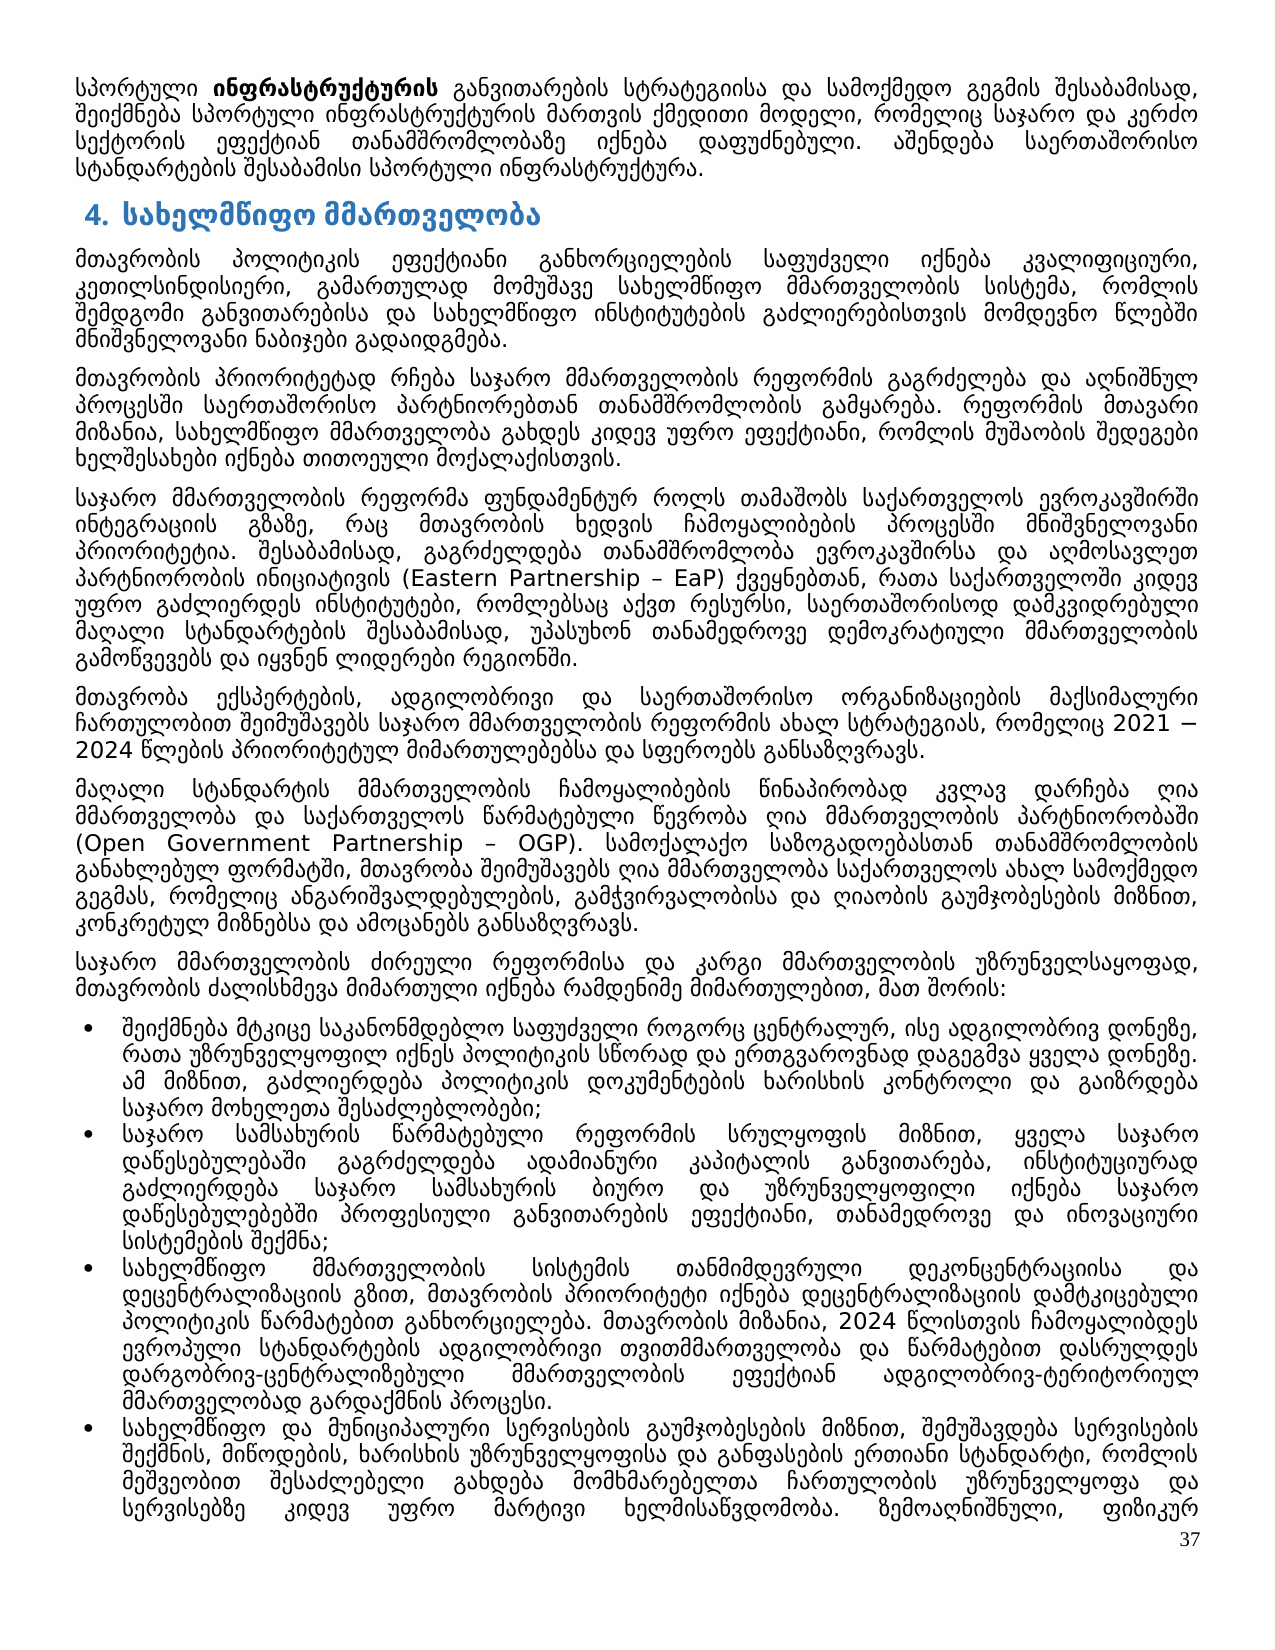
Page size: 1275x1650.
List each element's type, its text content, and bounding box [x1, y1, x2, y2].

text საჯარო მმართველობის რეფორმა ფუნდამენტურ როლს თამაშობს საქართველოს ევროკავშირში ინტეგრაციის გზაზე, რაც მთავრობის ხედვის ჩამოყალიბების პროცესში მნიშვნელოვანი პრიორიტეტია. შესაბამისად, გაგრძელდება თანამშრომლობა ევროკავშირსა და აღმოსავლეთ პარტნიორობის ინიციატივის (Eastern Partnership – EaP) ქვეყნებთან, რათა საქართველოში კიდევ უფრო გაძლიერდეს ინსტიტუტები, რომლებსაც აქვთ რესურსი, საერთაშორისოდ დამკვიდრებული მაღალი სტანდარტების შესაბამისად, უპასუხონ თანამედროვე დემოკრატიული მმართველობის გამოწვევებს და იყვნენ ლიდერები რეგიონში. [75, 485, 1200, 671]
text სპორტული ინფრასტრუქტურის განვითარების სტრატეგიისა და სამოქმედო გეგმის შესაბამისად, შეიქმნება სპორტული ინფრასტრუქტურის მართვის ქმედითი მოდელი, რომელიც საჯარო და კერძო სექტორის ეფექტიან თანამშრომლობაზე იქნება დაფუძნებული. აშენდება საერთაშორისო სტანდარტების შესაბამისი სპორტული ინფრასტრუქტურა. [75, 75, 1200, 182]
subtitle სახელმწიფო მმართველობა [84, 194, 1181, 234]
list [84, 1415, 1200, 1521]
text მაღალი სტანდარტის მმართველობის ჩამოყალიბების წინაპირობად კვლავ დარჩება ღია მმართველობა და საქართველოს წარმატებული წევრობა ღია მმართველობის პარტნიორობაში (Open Government Partnership – OGP). სამოქალაქო საზოგადოებასთან თანამშრომლობის განახლებულ ფორმატში, მთავრობა შეიმუშავებს ღია მმართველობა საქართველოს ახალ სამოქმედო გეგმას, რომელიც ანგარიშვალდებულების, გამჭვირვალობისა და ღიაობის გაუმჯობესების მიზნით, კონკრეტულ მიზნებსა და ამოცანებს განსაზღვრავს. [75, 776, 1200, 936]
text მთავრობის პოლიტიკის ეფექტიანი განხორციელების საფუძველი იქნება კვალიფიციური, კეთილსინდისიერი, გამართულად მომუშავე სახელმწიფო მმართველობის სისტემა, რომლის შემდგომი განვითარებისა და სახელმწიფო ინსტიტუტების გაძლიერებისთვის მომდევნო წლებში მნიშვნელოვანი ნაბიჯები გადაიდგმება. [75, 246, 1200, 353]
text მთავრობა ექსპერტების, ადგილობრივი და საერთაშორისო ორგანიზაციების მაქსიმალური ჩართულობით შეიმუშავებს საჯარო მმართველობის რეფორმის ახალ სტრატეგიას, რომელიც 2021 − 2024 წლების პრიორიტეტულ მიმართულებებსა და სფეროებს განსაზღვრავს. [75, 684, 1200, 764]
list სახელმწიფო მმართველობის სისტემის თანმიმდევრული დეკონცენტრაციისა და დეცენტრალიზაციის გზით, მთავრობის პრიორიტეტი იქნება დეცენტრალიზაციის დამტკიცებული პოლიტიკის წარმატებით განხორციელება. მთავრობის მიზანია, 2024 წლისთვის ჩამოყალიბდეს ევროპული სტანდარტების ადგილობრივი თვითმმართველობა და წარმატებით დასრულდეს დარგობრივ-ცენტრალიზებული მმართველობის ეფექტიან ადგილობრივ-ტერიტორიულ მმართველობად გარდაქმნის პროცესი. [84, 1255, 1200, 1415]
list საჯარო სამსახურის წარმატებული რეფორმის სრულყოფის მიზნით, ყველა საჯარო დაწესებულებაში გაგრძელდება ადამიანური კაპიტალის განვითარება, ინსტიტუციურად გაძლიერდება საჯარო სამსახურის ბიურო და უზრუნველყოფილი იქნება საჯარო დაწესებულებებში პროფესიული განვითარების ეფექტიანი, თანამედროვე და ინოვაციური სისტემების შექმნა; [84, 1121, 1200, 1255]
text საჯარო მმართველობის ძირეული რეფორმისა და კარგი მმართველობის უზრუნველსაყოფად, მთავრობის ძალისხმევა მიმართული იქნება რამდენიმე მიმართულებით, მათ შორის: [75, 949, 1200, 1002]
list შეიქმნება მტკიცე საკანონმდებლო საფუძველი როგორც ცენტრალურ, ისე ადგილობრივ დონეზე, რათა უზრუნველყოფილ იქნეს პოლიტიკის სწორად და ერთგვაროვნად დაგეგმვა ყველა დონეზე. ამ მიზნით, გაძლიერდება პოლიტიკის დოკუმენტების ხარისხის კონტროლი და გაიზრდება საჯარო მოხელეთა შესაძლებლობები; [84, 1015, 1200, 1121]
text მთავრობის პრიორიტეტად რჩება საჯარო მმართველობის რეფორმის გაგრძელება და აღნიშნულ პროცესში საერთაშორისო პარტნიორებთან თანამშრომლობის გამყარება. რეფორმის მთავარი მიზანია, სახელმწიფო მმართველობა გახდეს კიდევ უფრო ეფექტიანი, რომლის მუშაობის შედეგები ხელშესახები იქნება თითოეული მოქალაქისთვის. [75, 366, 1200, 472]
